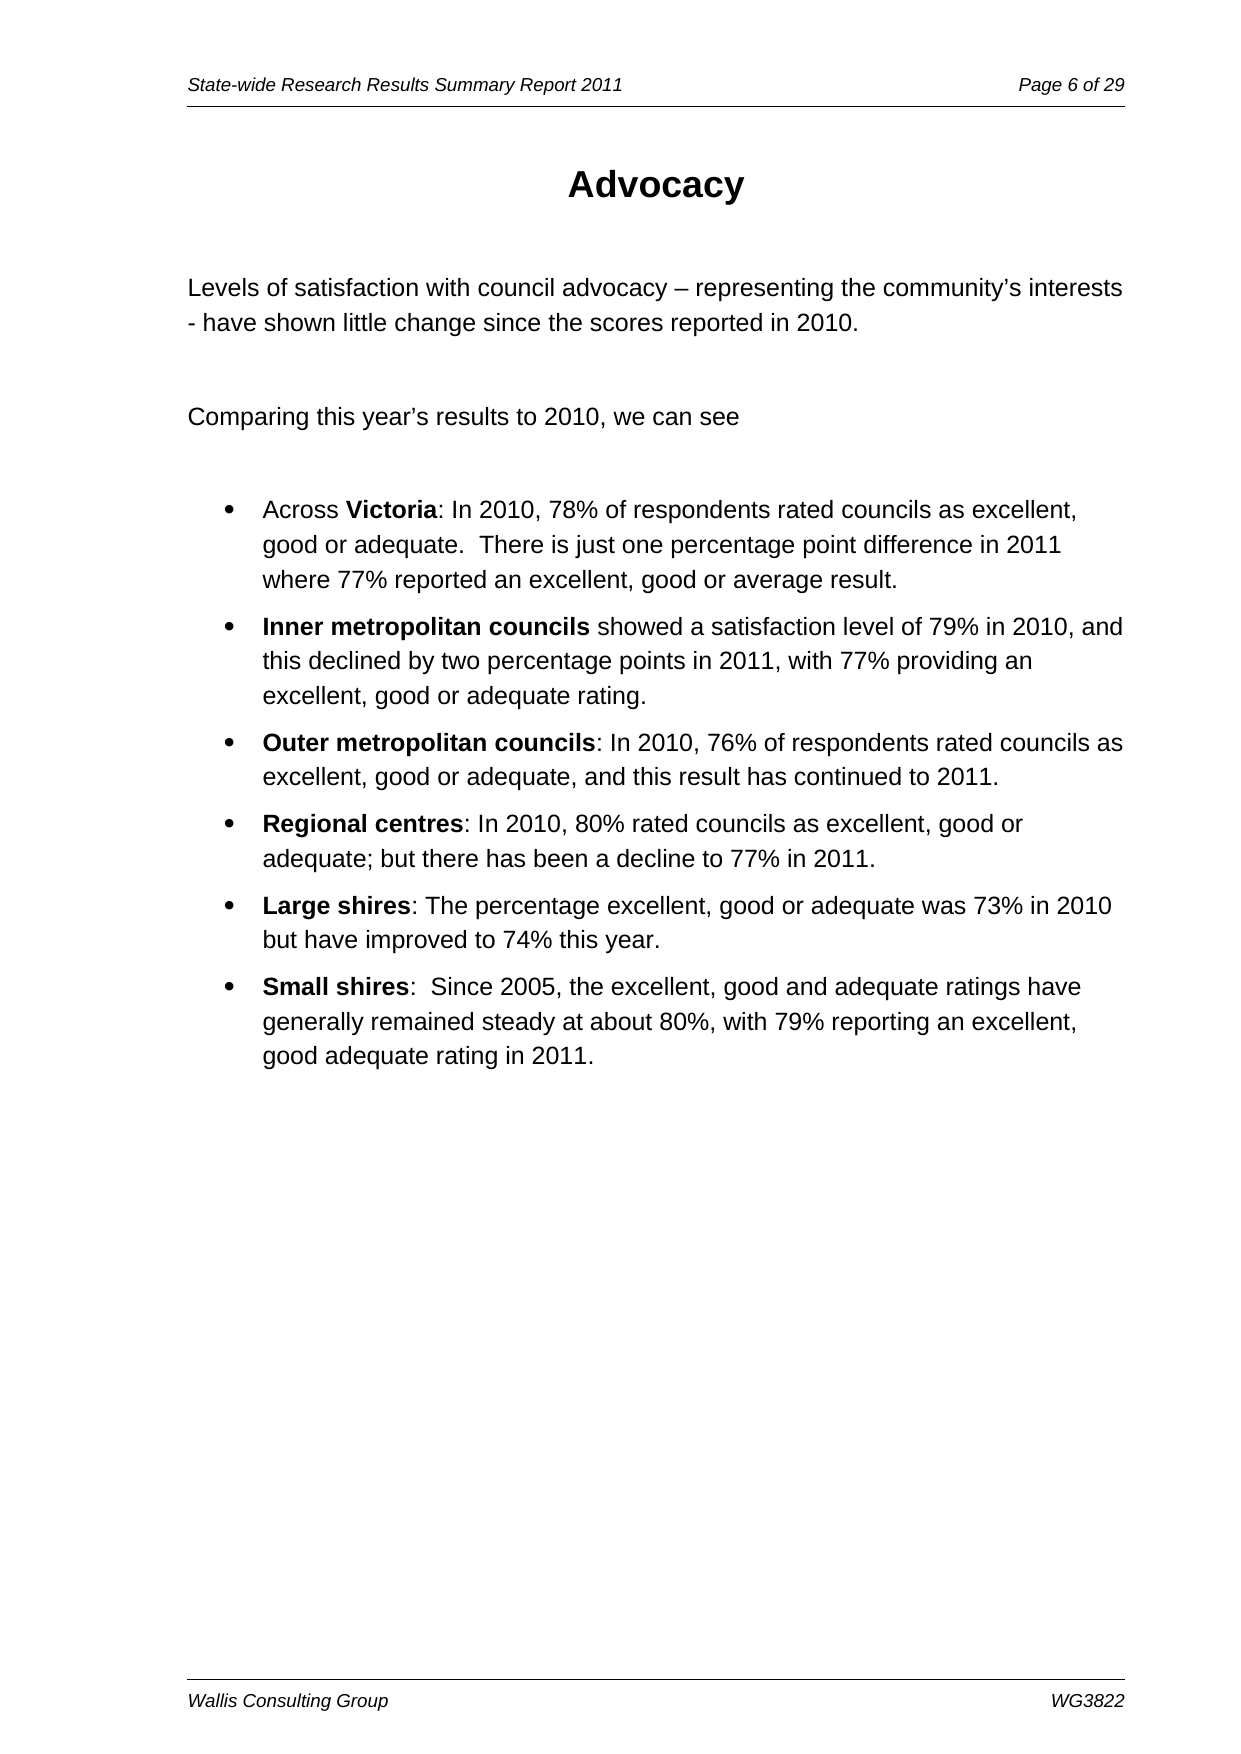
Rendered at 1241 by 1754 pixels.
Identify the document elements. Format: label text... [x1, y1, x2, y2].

text Comparing this year’s results to 2010, we can see [187, 402, 1125, 430]
list Inner metropolitan councils showed a satisfaction level of 79% in 2010, and this declined by two percentage points in 2011, with 77% providing an excellent, good or adequate rating. [225, 612, 1125, 709]
list Small shires: Since 2005, the excellent, good and adequate ratings have generally remained steady at about 80%, with 79% reporting an excellent, good adequate rating in 2011. [225, 972, 1125, 1070]
list Across Victoria: In 2010, 78% of respondents rated councils as excellent, good or adequate. There is just one percentage point difference in 2011 where 77% reported an excellent, good or average result. [225, 496, 1125, 593]
text Levels of satisfaction with council advocacy – representing the community’s interests - have shown little change since the scores reported in 2010. [187, 273, 1125, 336]
list Outer metropolitan councils: In 2010, 76% of respondents rated councils as excellent, good or adequate, and this result has continued to 2011. [225, 728, 1125, 791]
list Large shires: The percentage excellent, good or adequate was 73% in 2010 but have improved to 74% this year. [225, 891, 1125, 954]
list Regional centres: In 2010, 80% rated councils as excellent, good or adequate; but there has been a decline to 77% in 2011. [225, 809, 1125, 872]
text Advocacy [187, 162, 1125, 205]
